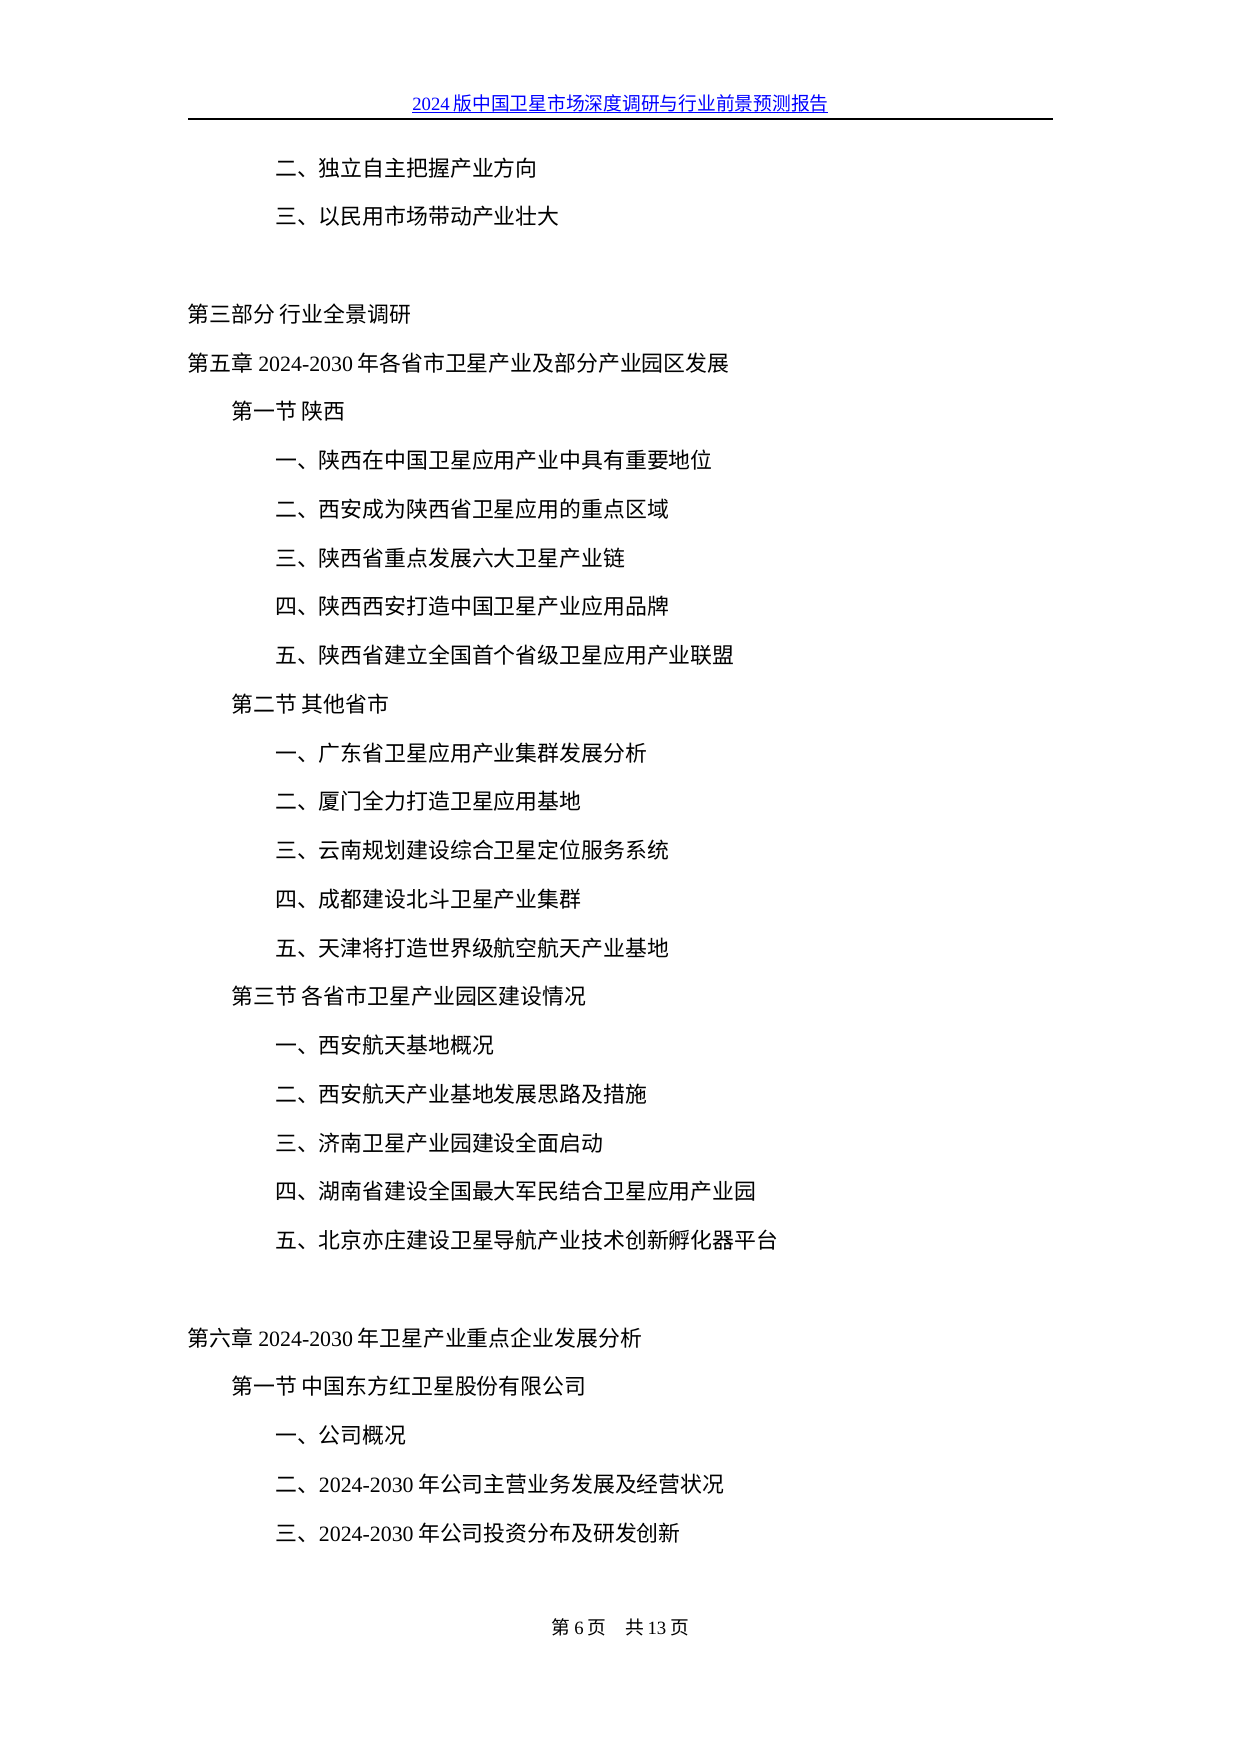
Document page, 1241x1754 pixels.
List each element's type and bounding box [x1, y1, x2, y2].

text [187, 150, 1053, 1548]
